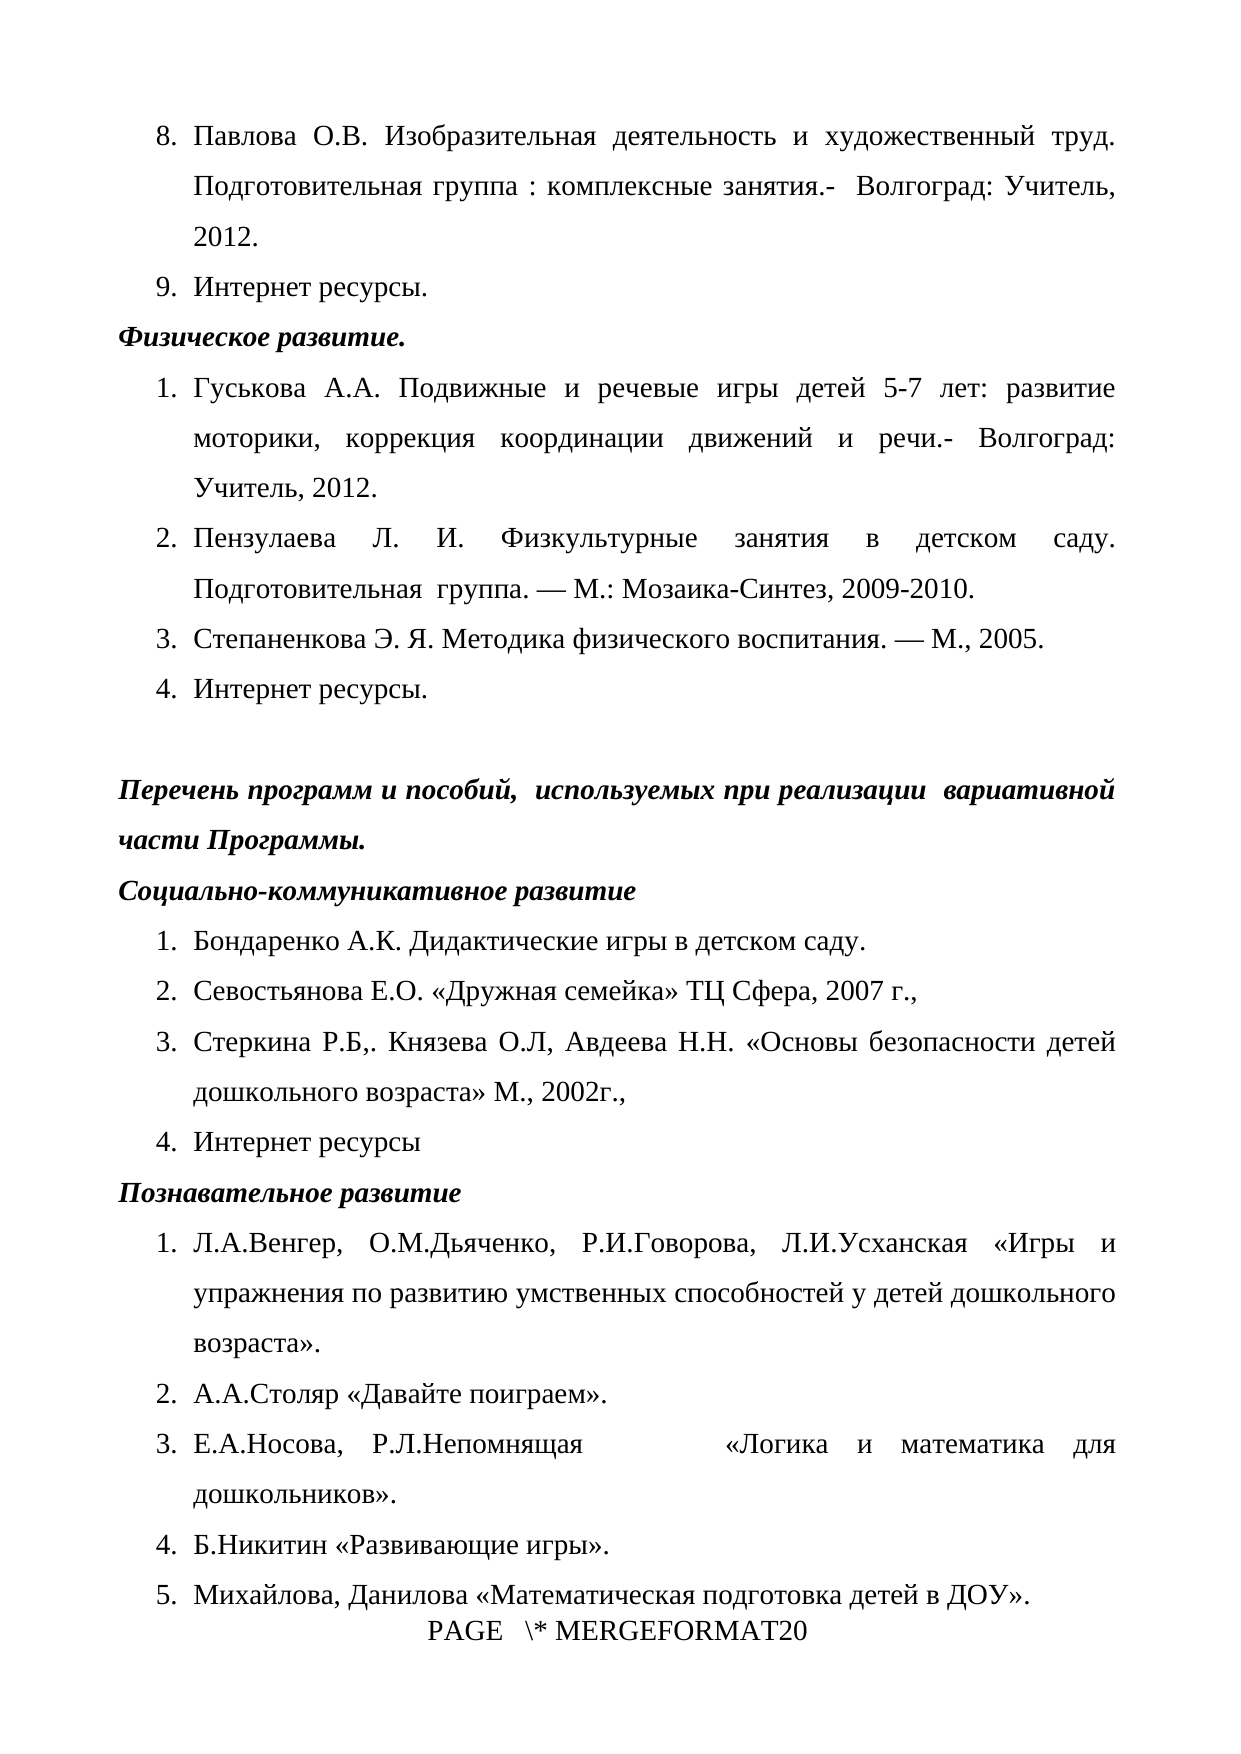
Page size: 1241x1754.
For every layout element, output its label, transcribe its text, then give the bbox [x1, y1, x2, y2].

list Пензулаева Л. И. Физкультурные занятия в детском саду. Подготовительная группа. — М.: Мозаика-Синтез, 2009-2010. [156, 521, 1117, 604]
list Е.А.Носова, Р.Л.Непомнящая «Логика и математика для дошкольников». [156, 1426, 1117, 1510]
list Павлова О.В. Изобразительная деятельность и художественный труд. Подготовительная группа : комплексные занятия.- Волгоград: Учитель, 2012. [156, 118, 1117, 252]
list Бондаренко А.К. Дидактические игры в детском саду. [156, 923, 1117, 957]
list Л.А.Венгер, О.М.Дьяченко, Р.И.Говорова, Л.И.Усханская «Игры и упражнения по развитию умственных способностей у детей дошкольного возраста». [156, 1225, 1117, 1359]
list Севостьянова Е.О. «Дружная семейка» ТЦ Сфера, 2007 г., [156, 973, 1117, 1007]
list Степаненкова Э. Я. Методика физического воспитания. — М., 2005. [156, 621, 1117, 655]
list Гуськова А.А. Подвижные и речевые игры детей 5-7 лет: развитие моторики, коррекция координации движений и речи.- Волгоград: Учитель, 2012. [156, 370, 1117, 504]
text Познавательное развитие [118, 1175, 1117, 1208]
list Интернет ресурсы [156, 1124, 1117, 1158]
list Стеркина Р.Б,. Князева О.Л, Авдеева Н.Н. «Основы безопасности детей дошкольного возраста» М., 2002г., [156, 1024, 1117, 1108]
list Интернет ресурсы. [156, 672, 1117, 705]
list Михайлова, Данилова «Математическая подготовка детей в ДОУ». [156, 1577, 1117, 1611]
text Перечень программ и пособий, используемых при реализации вариативной части Программы. [118, 772, 1117, 856]
list Интернет ресурсы. [156, 269, 1117, 303]
text Физическое развитие. [118, 319, 1117, 353]
text Социально-коммуникативное развитие [118, 873, 1117, 906]
list Б.Никитин «Развивающие игры». [156, 1527, 1117, 1560]
list А.А.Столяр «Давайте поиграем». [156, 1376, 1117, 1409]
